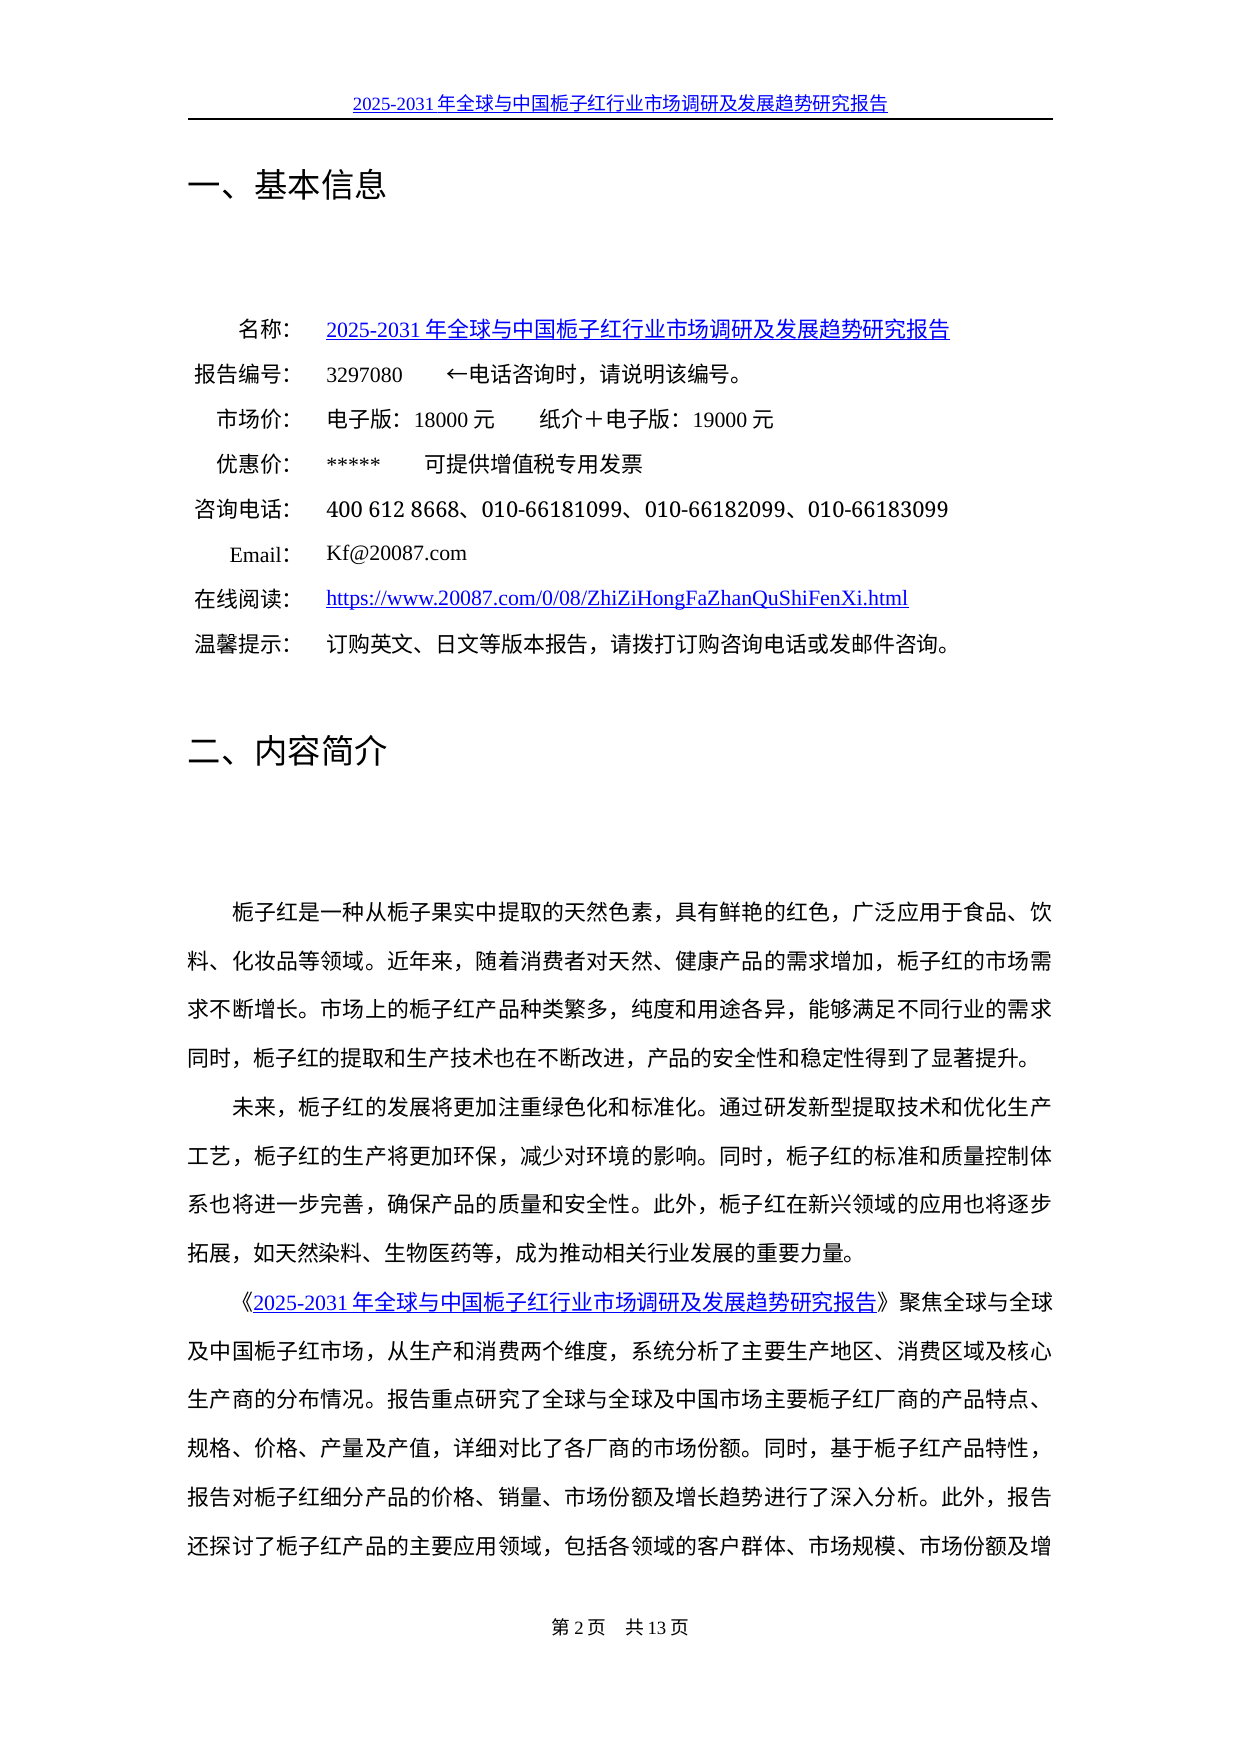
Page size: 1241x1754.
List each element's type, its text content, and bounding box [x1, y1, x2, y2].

table_header 名称： [167, 312, 315, 357]
table_cell 市场价： [167, 402, 315, 447]
table_cell Email： [167, 537, 315, 582]
table_cell 在线阅读： [167, 582, 315, 627]
table_cell 订购英文、日文等版本报告，请拨打订购咨询电话或发邮件咨询。 [315, 627, 1073, 672]
table_cell 400 612 8668、010-66181099、010-66182099、010-66183099 [315, 492, 1073, 537]
title 一、基本信息 [187, 150, 1053, 215]
table_cell 咨询电话： [167, 492, 315, 537]
table_cell [315, 582, 1073, 627]
table_cell 优惠价： [167, 447, 315, 492]
table_header 2025-2031年全球与中国栀子红行业市场调研及发展趋势研究报告 [315, 312, 1073, 357]
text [187, 894, 1053, 1561]
table_cell Kf@20087.com [315, 537, 1073, 582]
table_cell 温馨提示： [167, 627, 315, 672]
title 二、内容简介 [187, 717, 1053, 782]
table_cell ***** 可提供增值税专用发票 [315, 447, 1073, 492]
table_cell 3297080 ←电话咨询时，请说明该编号。 [315, 357, 1073, 402]
table_cell 报告编号： [167, 357, 315, 402]
table_cell 电子版：18000 元 纸介＋电子版：19000 元 [315, 402, 1073, 447]
